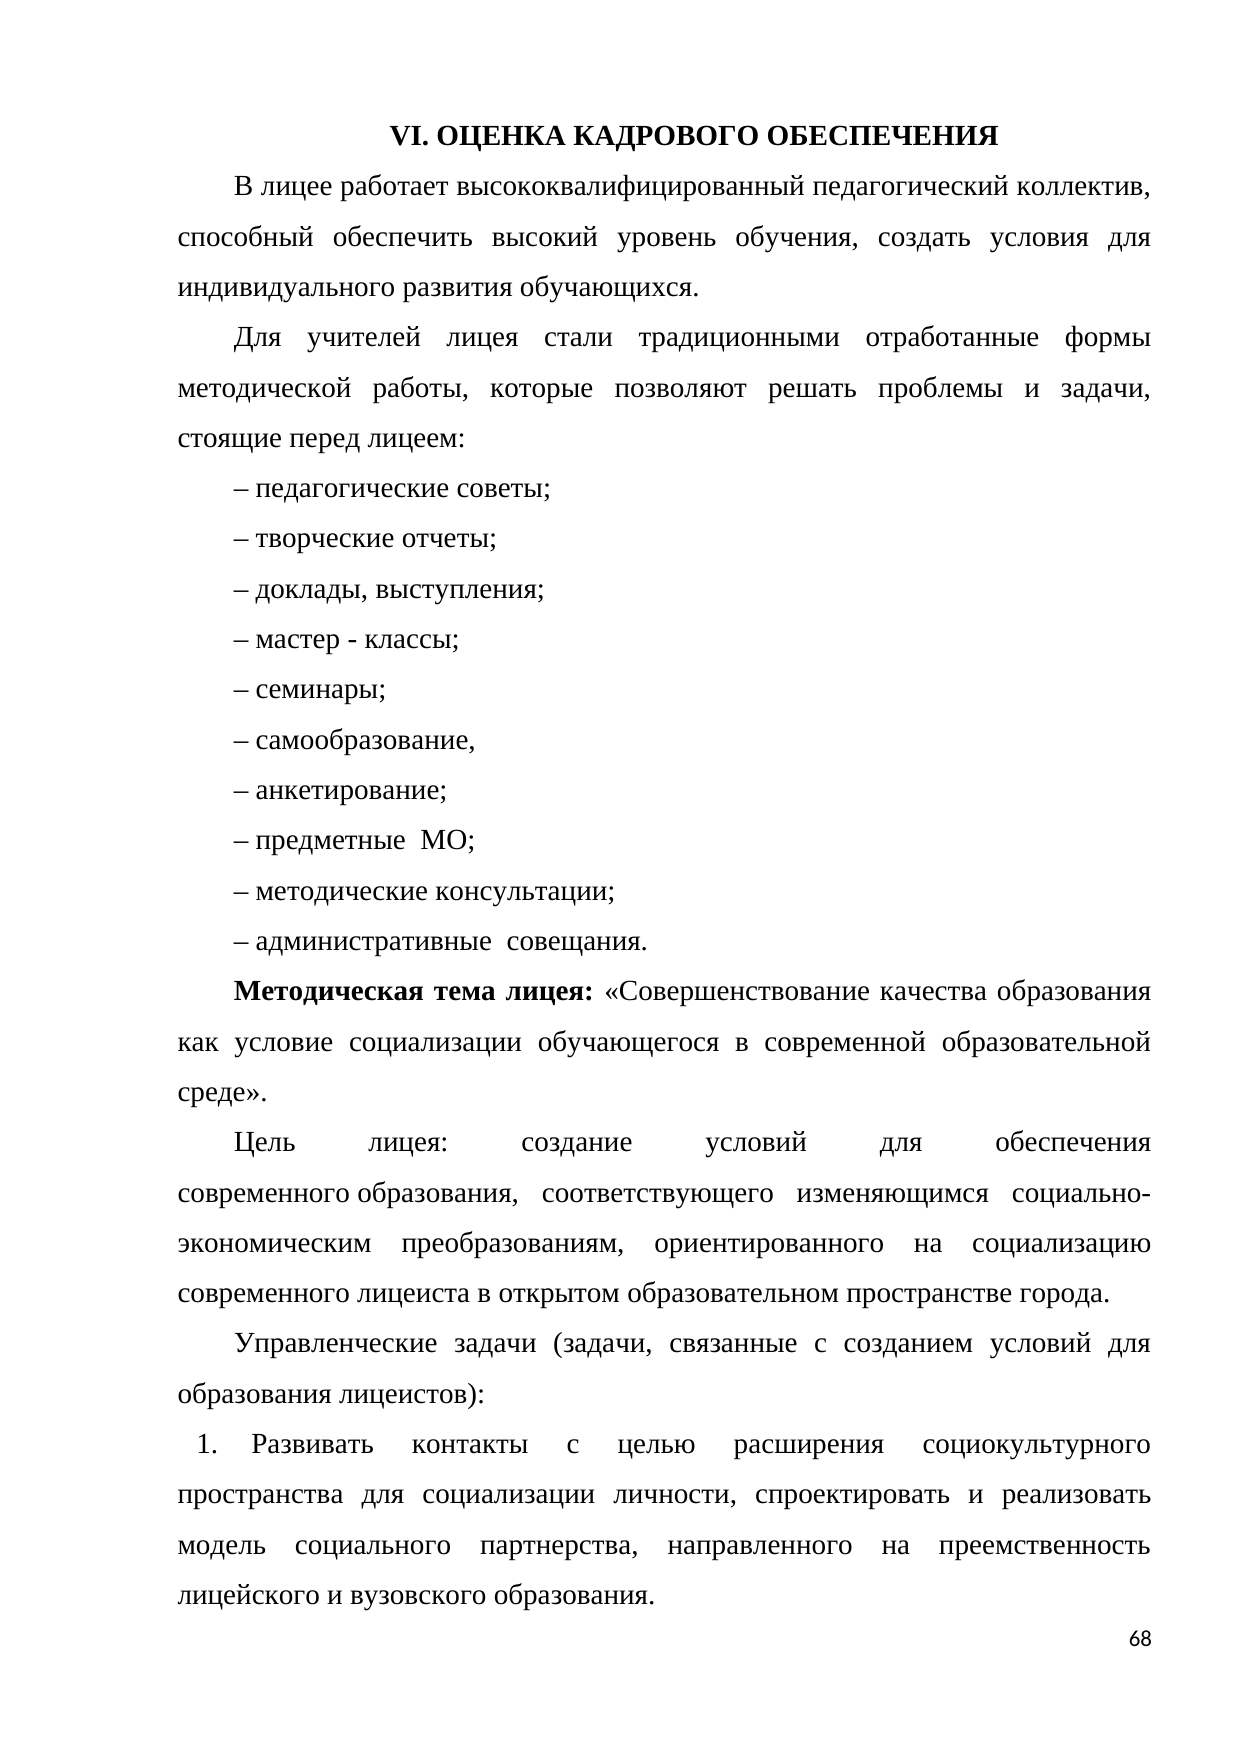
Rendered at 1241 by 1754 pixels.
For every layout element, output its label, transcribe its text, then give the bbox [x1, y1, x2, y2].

text – анкетирование; [177, 772, 1152, 806]
text – доклады, выступления; [177, 571, 1152, 604]
text Цель лицея: создание условий для обеспечения современного образования, соответствующего изменяющимся социально-экономическим преобразованиям, ориентированного на социализацию современного лицеиста в открытом образовательном пространстве города. [177, 1124, 1152, 1309]
list Развивать контакты с целью расширения социокультурного пространства для социализации личности, спроектировать и реализовать модель социального партнерства, направленного на преемственность лицейского и вузовского образования. [177, 1426, 1152, 1611]
text – самообразование, [177, 722, 1152, 755]
text – предметные МО; [177, 822, 1152, 856]
text – педагогические советы; [177, 470, 1152, 504]
text – творческие отчеты; [177, 521, 1152, 554]
text Для учителей лицея стали традиционными отработанные формы методической работы, которые позволяют решать проблемы и задачи, стоящие перед лицеем: [177, 319, 1152, 453]
text – методические консультации; [177, 873, 1152, 906]
text – административные совещания. [177, 923, 1152, 957]
text VI. ОЦЕНКА КАДРОВОГО ОБЕСПЕЧЕНИЯ [177, 118, 1152, 152]
text Методическая тема лицея: «Совершенствование качества образования как условие социализации обучающегося в современной образовательной среде». [177, 973, 1152, 1108]
text – мастер - классы; [177, 621, 1152, 655]
text – семинары; [177, 672, 1152, 705]
text В лицее работает высококвалифицированный педагогический коллектив, способный обеспечить высокий уровень обучения, создать условия для индивидуального развития обучающихся. [177, 168, 1152, 303]
text Управленческие задачи (задачи, связанные с созданием условий для образования лицеистов): [177, 1326, 1152, 1409]
